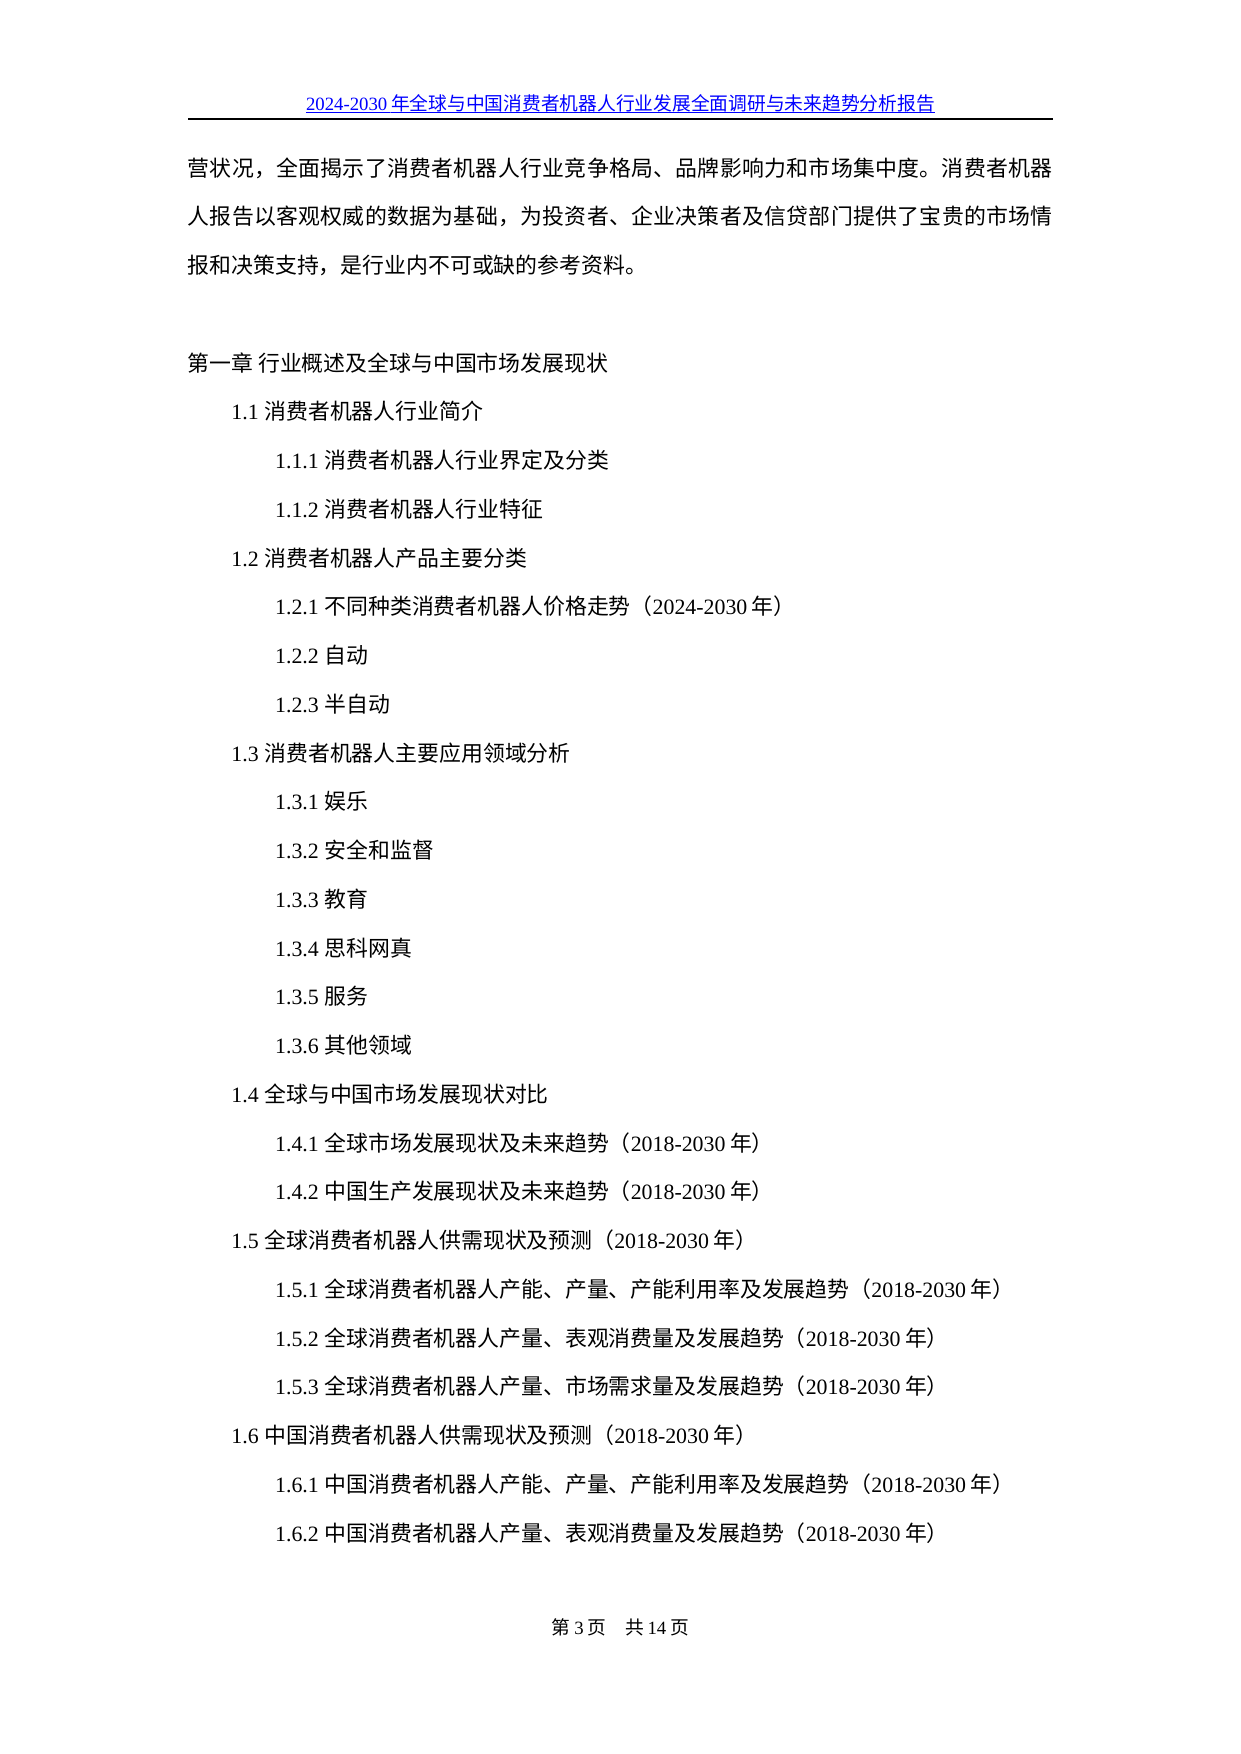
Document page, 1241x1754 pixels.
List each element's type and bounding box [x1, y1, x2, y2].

text [187, 150, 1053, 1548]
